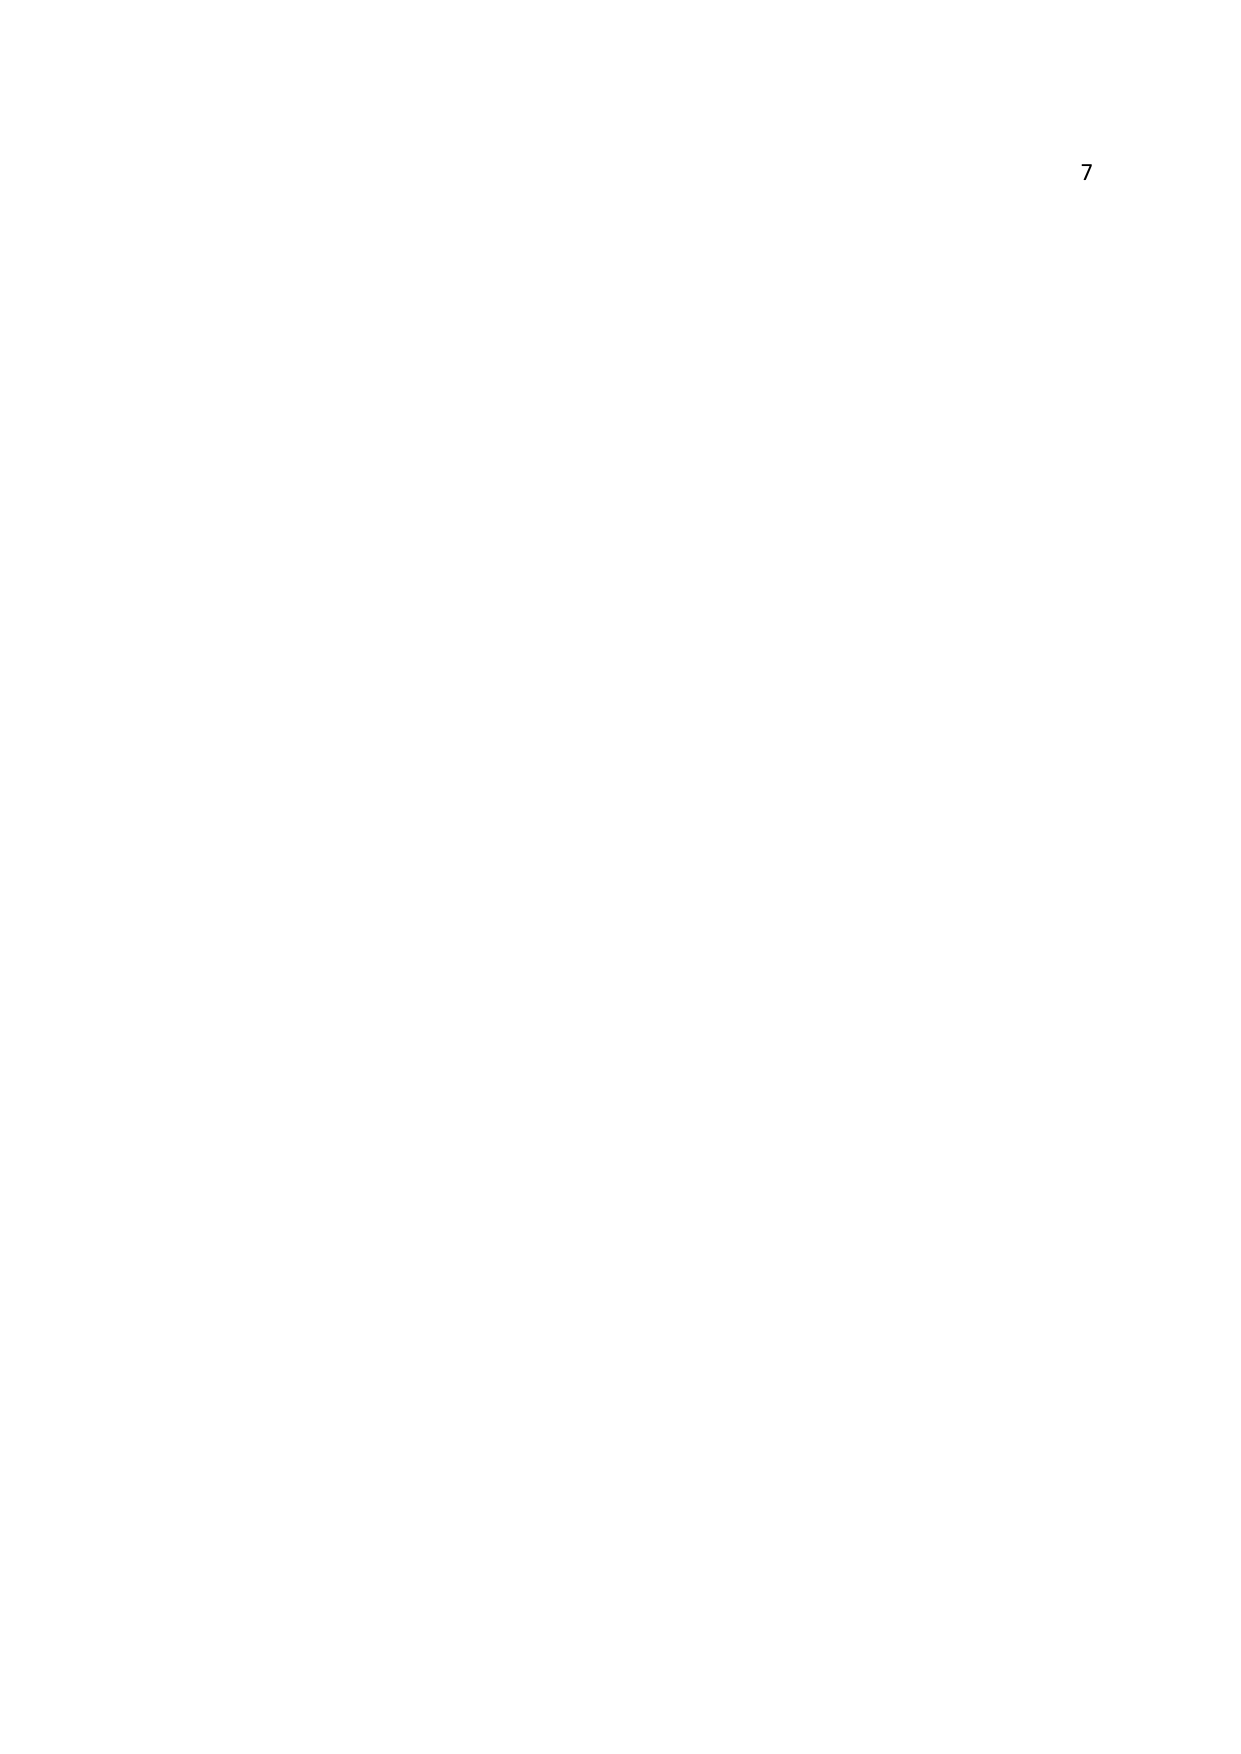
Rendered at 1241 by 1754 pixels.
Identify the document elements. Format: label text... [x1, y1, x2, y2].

text 7 [1080, 156, 1154, 187]
